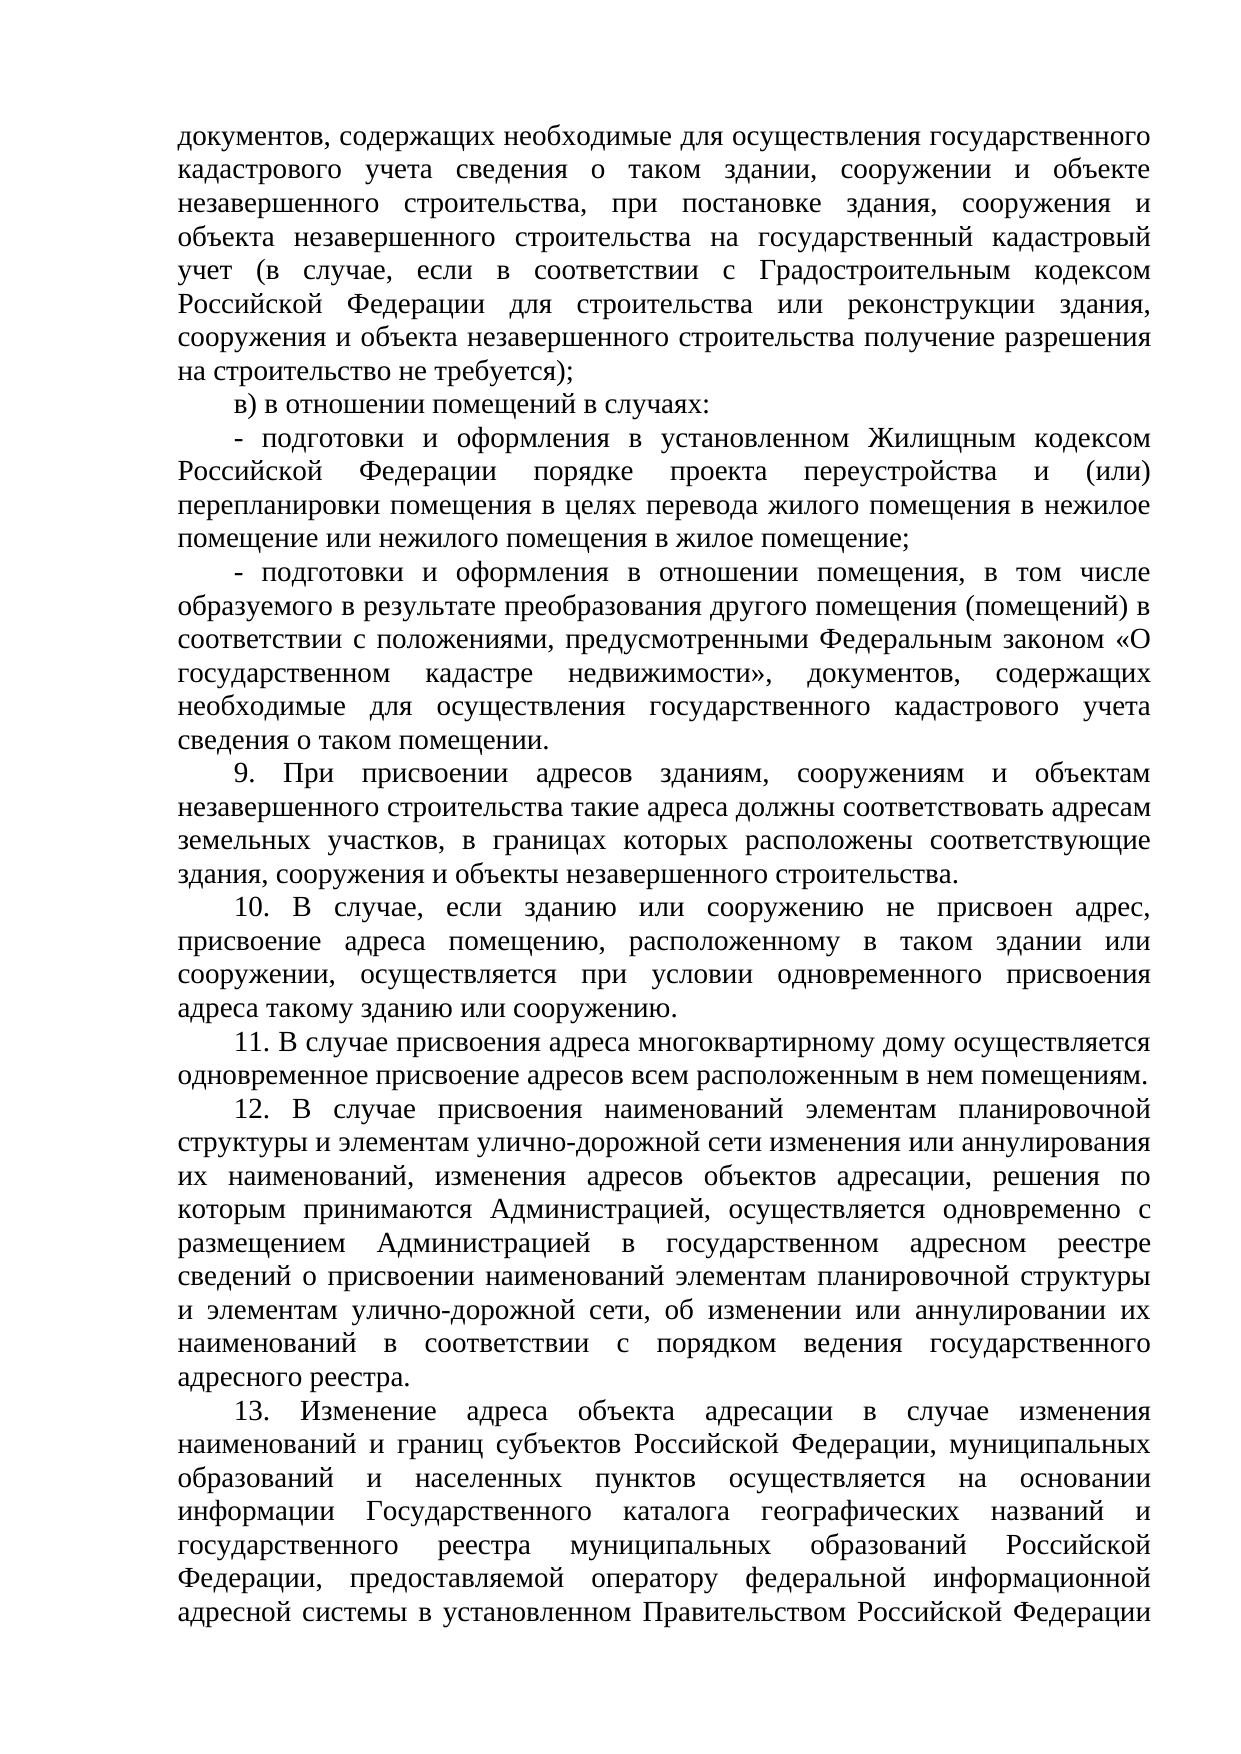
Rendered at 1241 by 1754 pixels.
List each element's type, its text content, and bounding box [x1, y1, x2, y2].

text 10. В случае, если зданию или сооружению не присвоен адрес, присвоение адреса помещению, расположенному в таком здании или сооружении, осуществляется при условии одновременного присвоения адреса такому зданию или сооружению. [177, 889, 1152, 1024]
text в) в отношении помещений в случаях: [177, 386, 1152, 420]
text - подготовки и оформления в установленном Жилищным кодексом Российской Федерации порядке проекта переустройства и (или) перепланировки помещения в целях перевода жилого помещения в нежилое помещение или нежилого помещения в жилое помещение; [177, 420, 1152, 554]
text - подготовки и оформления в отношении помещения, в том числе образуемого в результате преобразования другого помещения (помещений) в соответствии с положениями, предусмотренными Федеральным законом «О государственном кадастре недвижимости», документов, содержащих необходимые для осуществления государственного кадастрового учета сведения о таком помещении. [177, 554, 1152, 755]
text 11. В случае присвоения адреса многоквартирному дому осуществляется одновременное присвоение адресов всем расположенным в нем помещениям. [177, 1024, 1152, 1091]
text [177, 118, 1152, 386]
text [177, 1393, 1152, 1627]
text 12. В случае присвоения наименований элементам планировочной структуры и элементам улично-дорожной сети изменения или аннулирования их наименований, изменения адресов объектов адресации, решения по которым принимаются Администрацией, осуществляется одновременно с размещением Администрацией в государственном адресном реестре сведений о присвоении наименований элементам планировочной структуры и элементам улично-дорожной сети, об изменении или аннулировании их наименований в соответствии с порядком ведения государственного адресного реестра. [177, 1091, 1152, 1393]
text 9. При присвоении адресов зданиям, сооружениям и объектам незавершенного строительства такие адреса должны соответствовать адресам земельных участков, в границах которых расположены соответствующие здания, сооружения и объекты незавершенного строительства. [177, 755, 1152, 889]
